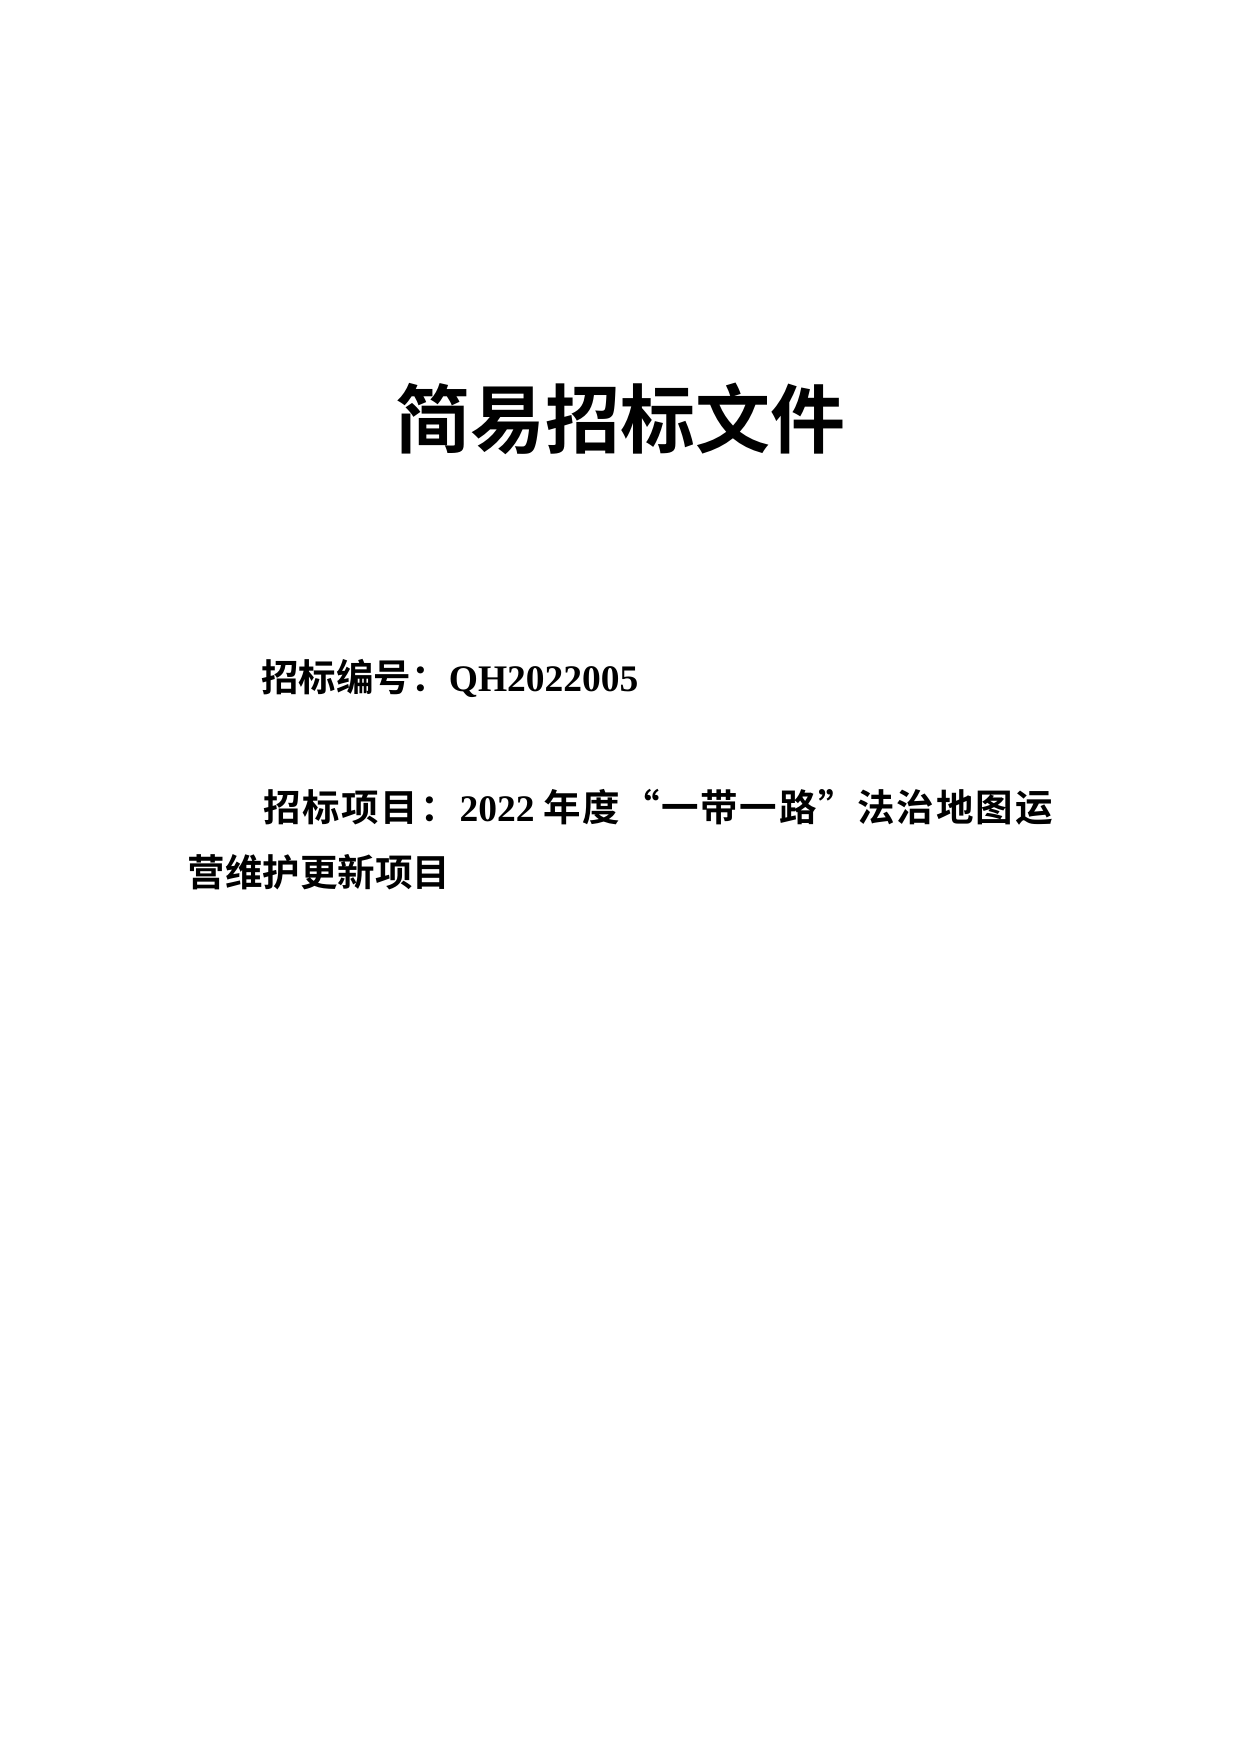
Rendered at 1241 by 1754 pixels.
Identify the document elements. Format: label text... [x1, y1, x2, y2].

text 简易招标文件 [187, 350, 1053, 480]
text 招标编号：QH2022005 [233, 643, 1053, 708]
text 招标项目：2022年度“一带一路”法治地图运营维护更新项目 [187, 773, 1053, 903]
